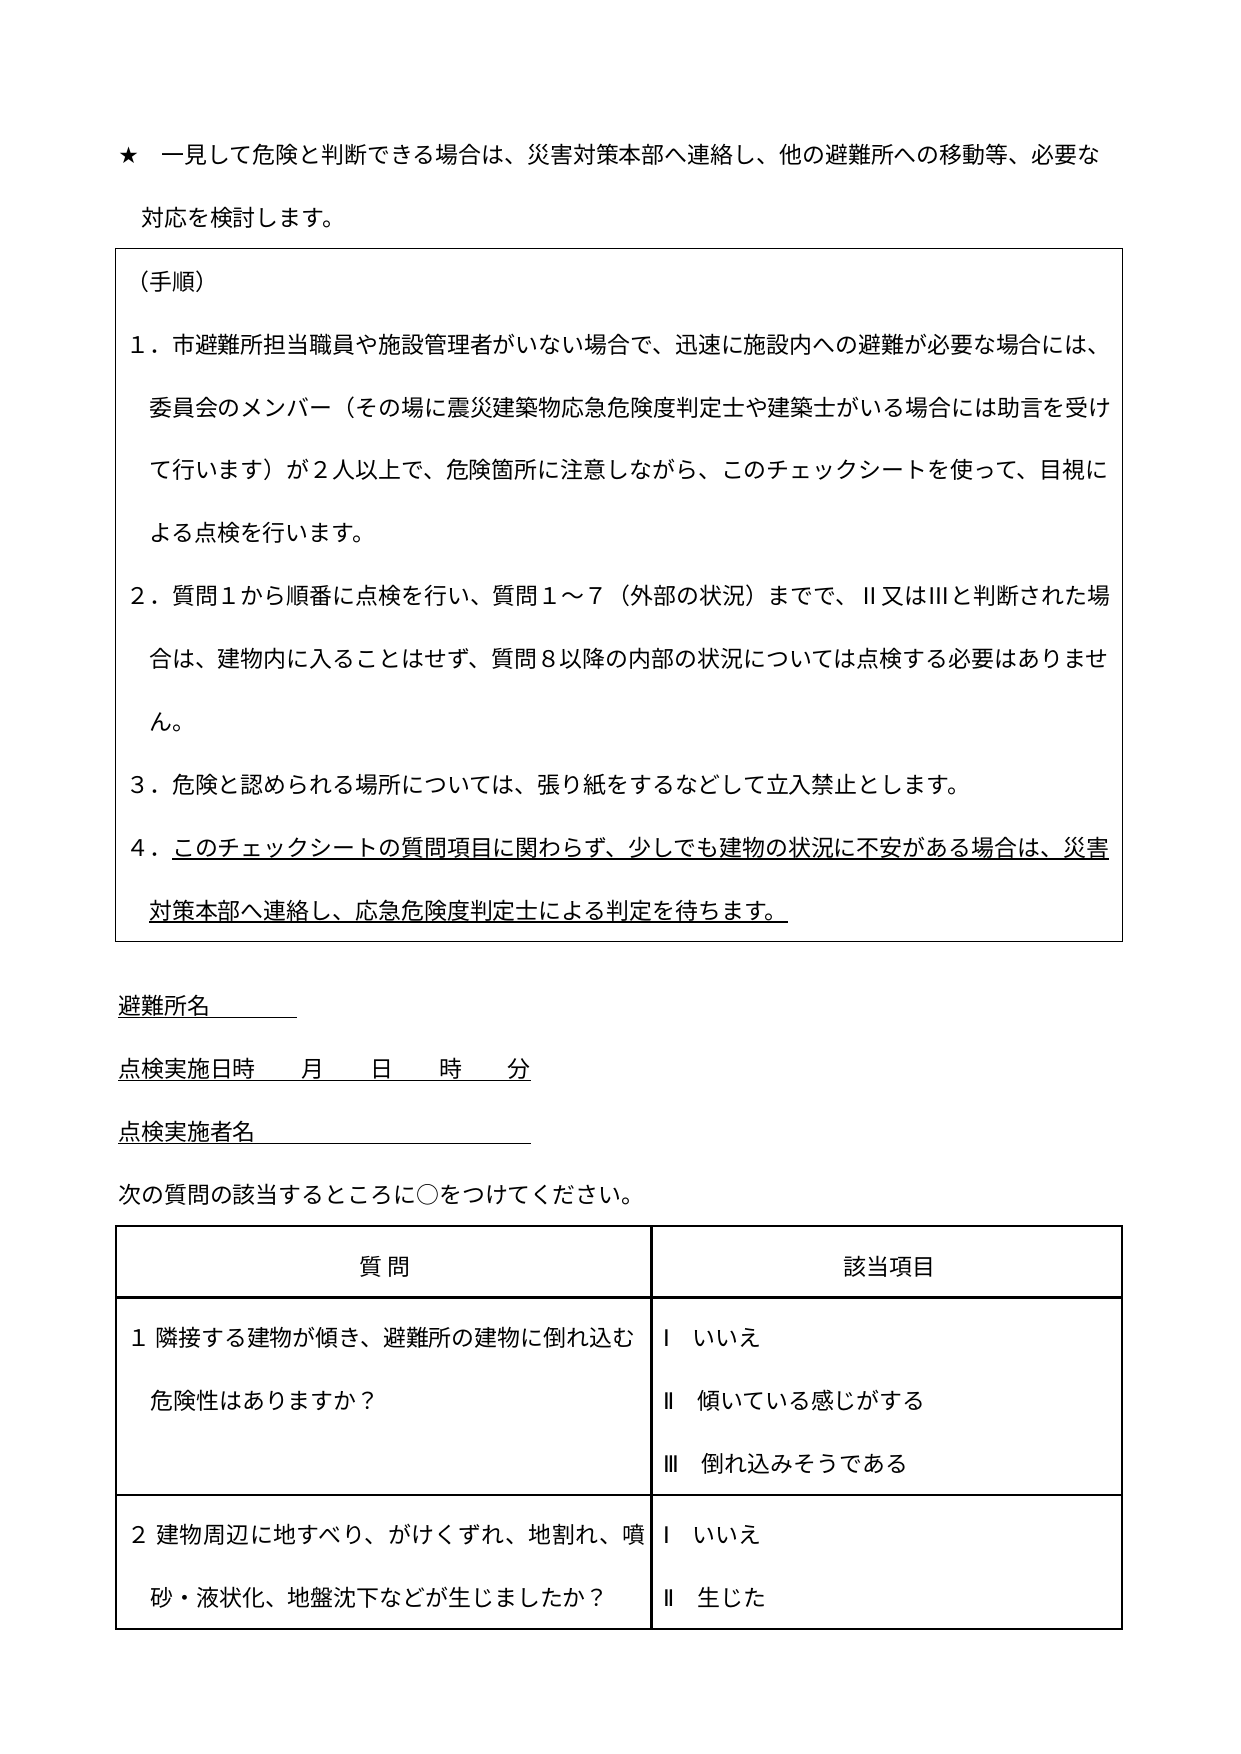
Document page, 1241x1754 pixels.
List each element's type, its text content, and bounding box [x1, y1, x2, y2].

text 避難所名 [118, 973, 1122, 1036]
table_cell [653, 1496, 1121, 1628]
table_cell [117, 1496, 650, 1628]
table_header 質 問 [117, 1227, 650, 1296]
table_cell Ⅰ いいえ Ⅱ 傾いている感じがする Ⅲ 倒れ込みそうである [653, 1299, 1121, 1494]
table_cell １ 隣接する建物が傾き、避難所の建物に倒れ込む危険性はありますか？ [117, 1299, 650, 1494]
text 点検実施者名 [118, 1099, 1122, 1162]
text ★ 一見して危険と判断できる場合は、災害対策本部へ連絡し、他の避難所への移動等、必要な対応を検討します。 [118, 122, 1122, 248]
text 次の質問の該当するところに○をつけてください。 [118, 1162, 1122, 1225]
table_header （手順） １．市避難所担当職員や施設管理者がいない場合で、迅速に施設内への避難が必要な場合には、委員会のメンバー（その場に震災建築物応急危険度判定士や建築士がいる場合には助言を受けて行います）が２人以上で、危険箇所に注意しながら、このチェックシートを使って、目視による点検を行います。 ２．質問１から順番に点検を行い、質問１～７（外部の状況）までで、Ⅱ又はⅢと判断された場合は、建物内に入ることはせず、質問８以降の内部の状況については点検する必要はありません。 ３．危険と認められる場所については、張り紙をするなどして立入禁止とします。 ４．このチェックシートの質問項目に関わらず、少しでも建物の状況に不安がある場合は、災害対策本部へ連絡し、応急危険度判定士による判定を待ちます。 [116, 249, 1122, 941]
text 点検実施日時 月 日 時 分 [118, 1036, 1122, 1099]
table_header 該当項目 [653, 1227, 1121, 1296]
